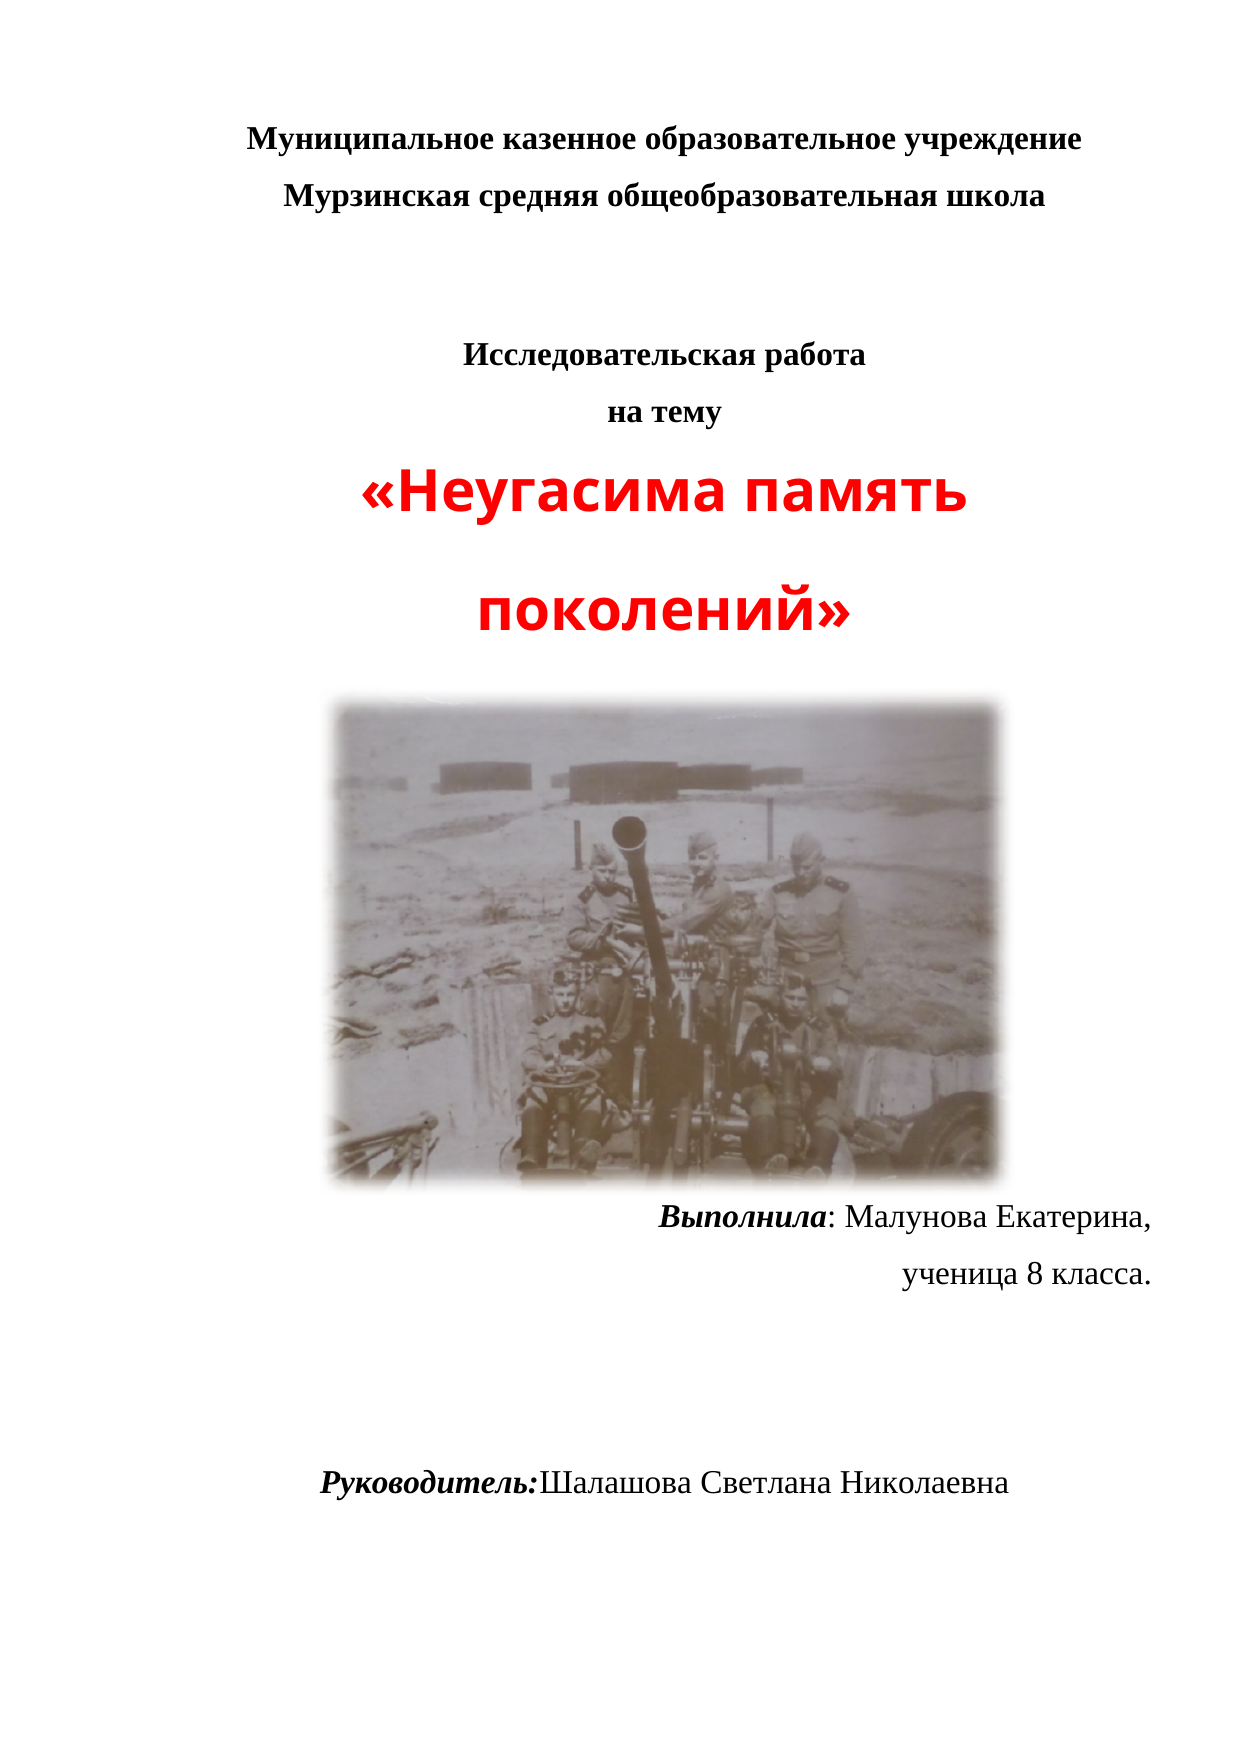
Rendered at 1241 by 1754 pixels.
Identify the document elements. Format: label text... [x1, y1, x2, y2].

text на тему [177, 391, 1152, 429]
text Мурзинская средняя общеобразовательная школа [177, 176, 1152, 214]
picture [346, 715, 987, 1168]
text Муниципальное казенное образовательное учреждение [177, 118, 1152, 156]
text Выполнила: Малунова Екатерина, [177, 1196, 1152, 1234]
text «Неугасима память поколений» [177, 449, 1152, 647]
text Исследовательская работа [177, 334, 1152, 372]
text Руководитель:Шалашова Светлана Николаевна [177, 1462, 1152, 1500]
text ученица 8 класса. [177, 1253, 1152, 1292]
